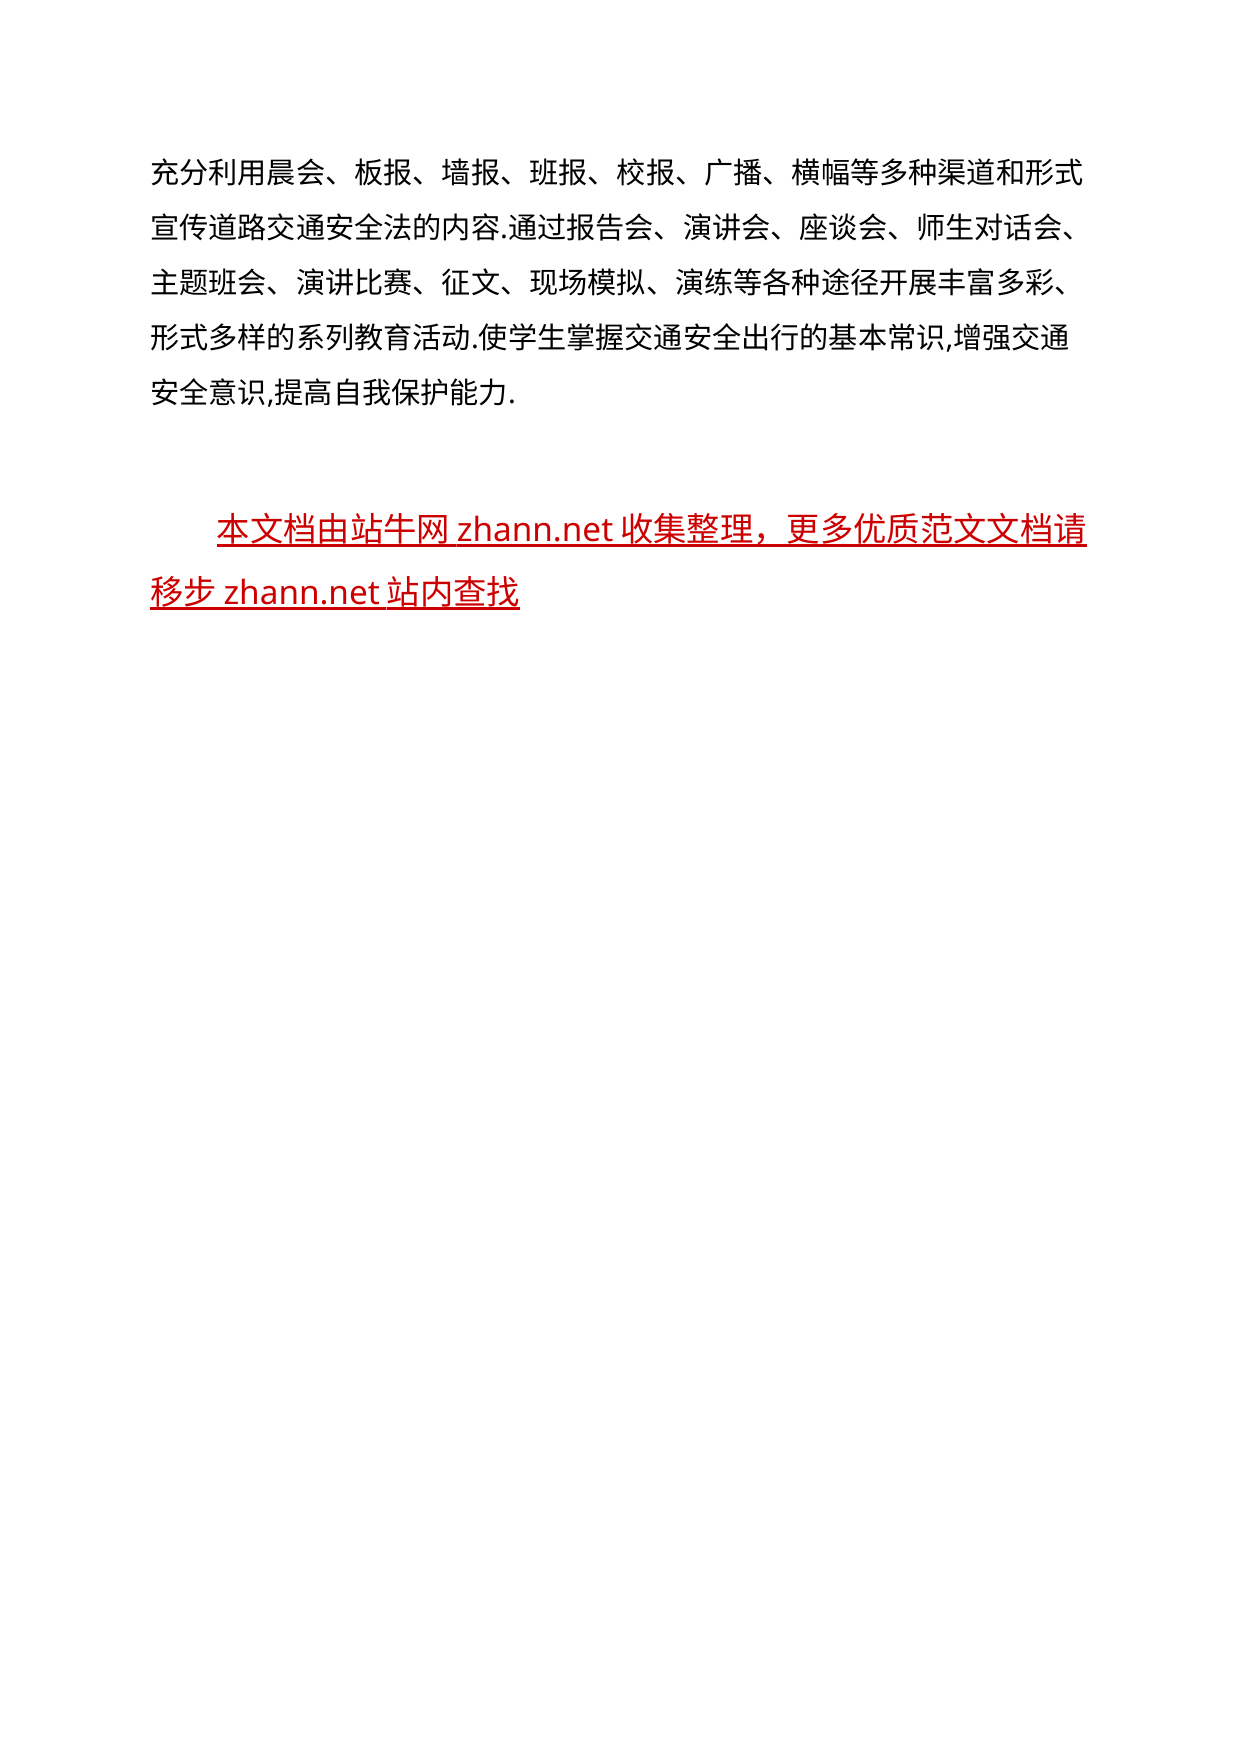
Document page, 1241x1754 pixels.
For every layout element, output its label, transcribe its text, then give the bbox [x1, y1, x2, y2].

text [150, 150, 1090, 412]
text 本文档由站牛网zhann.net收集整理，更多优质范文文档请移步zhann.net站内查找 [150, 503, 1090, 614]
